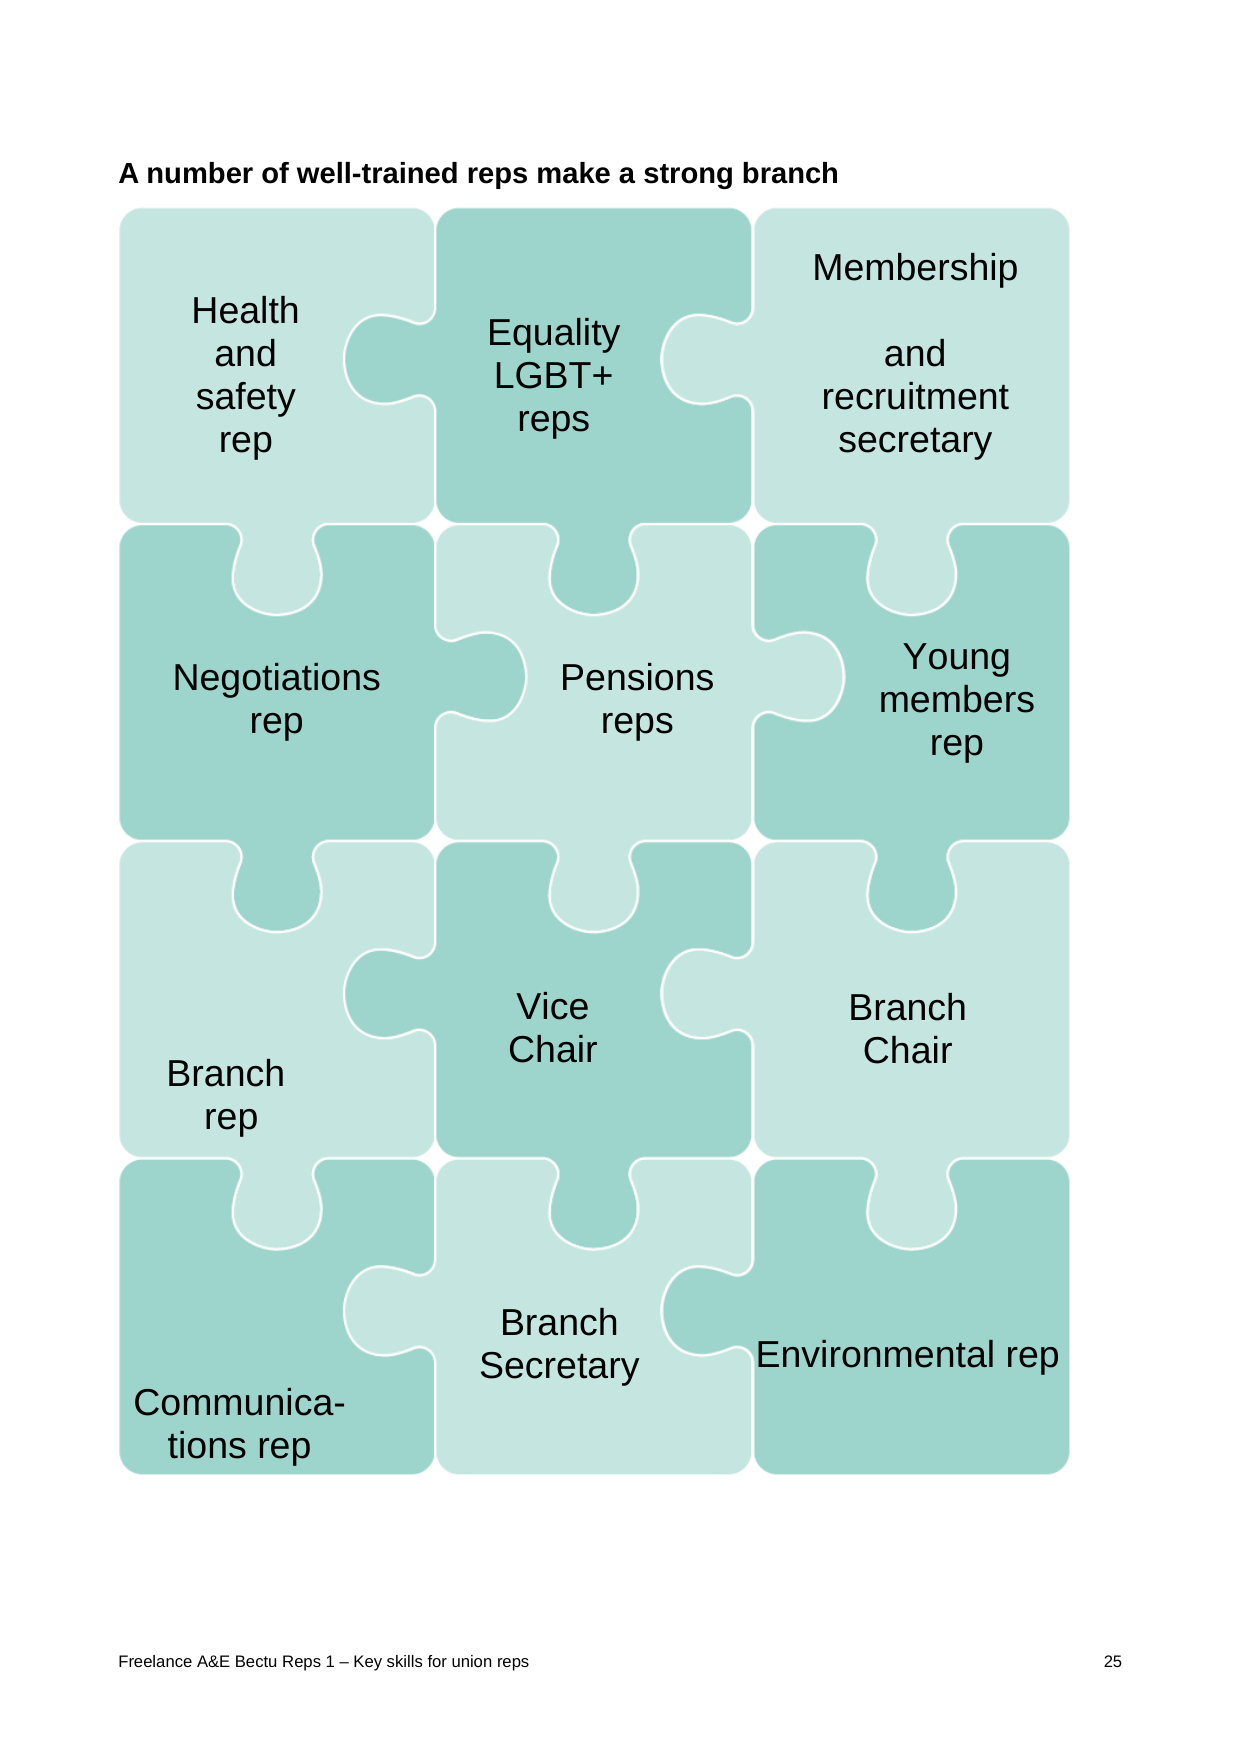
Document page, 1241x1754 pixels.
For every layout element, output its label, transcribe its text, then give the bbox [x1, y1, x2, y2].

subtitle A number of well-trained reps make a strong branch [118, 156, 1122, 189]
picture [117, 205, 1073, 1478]
